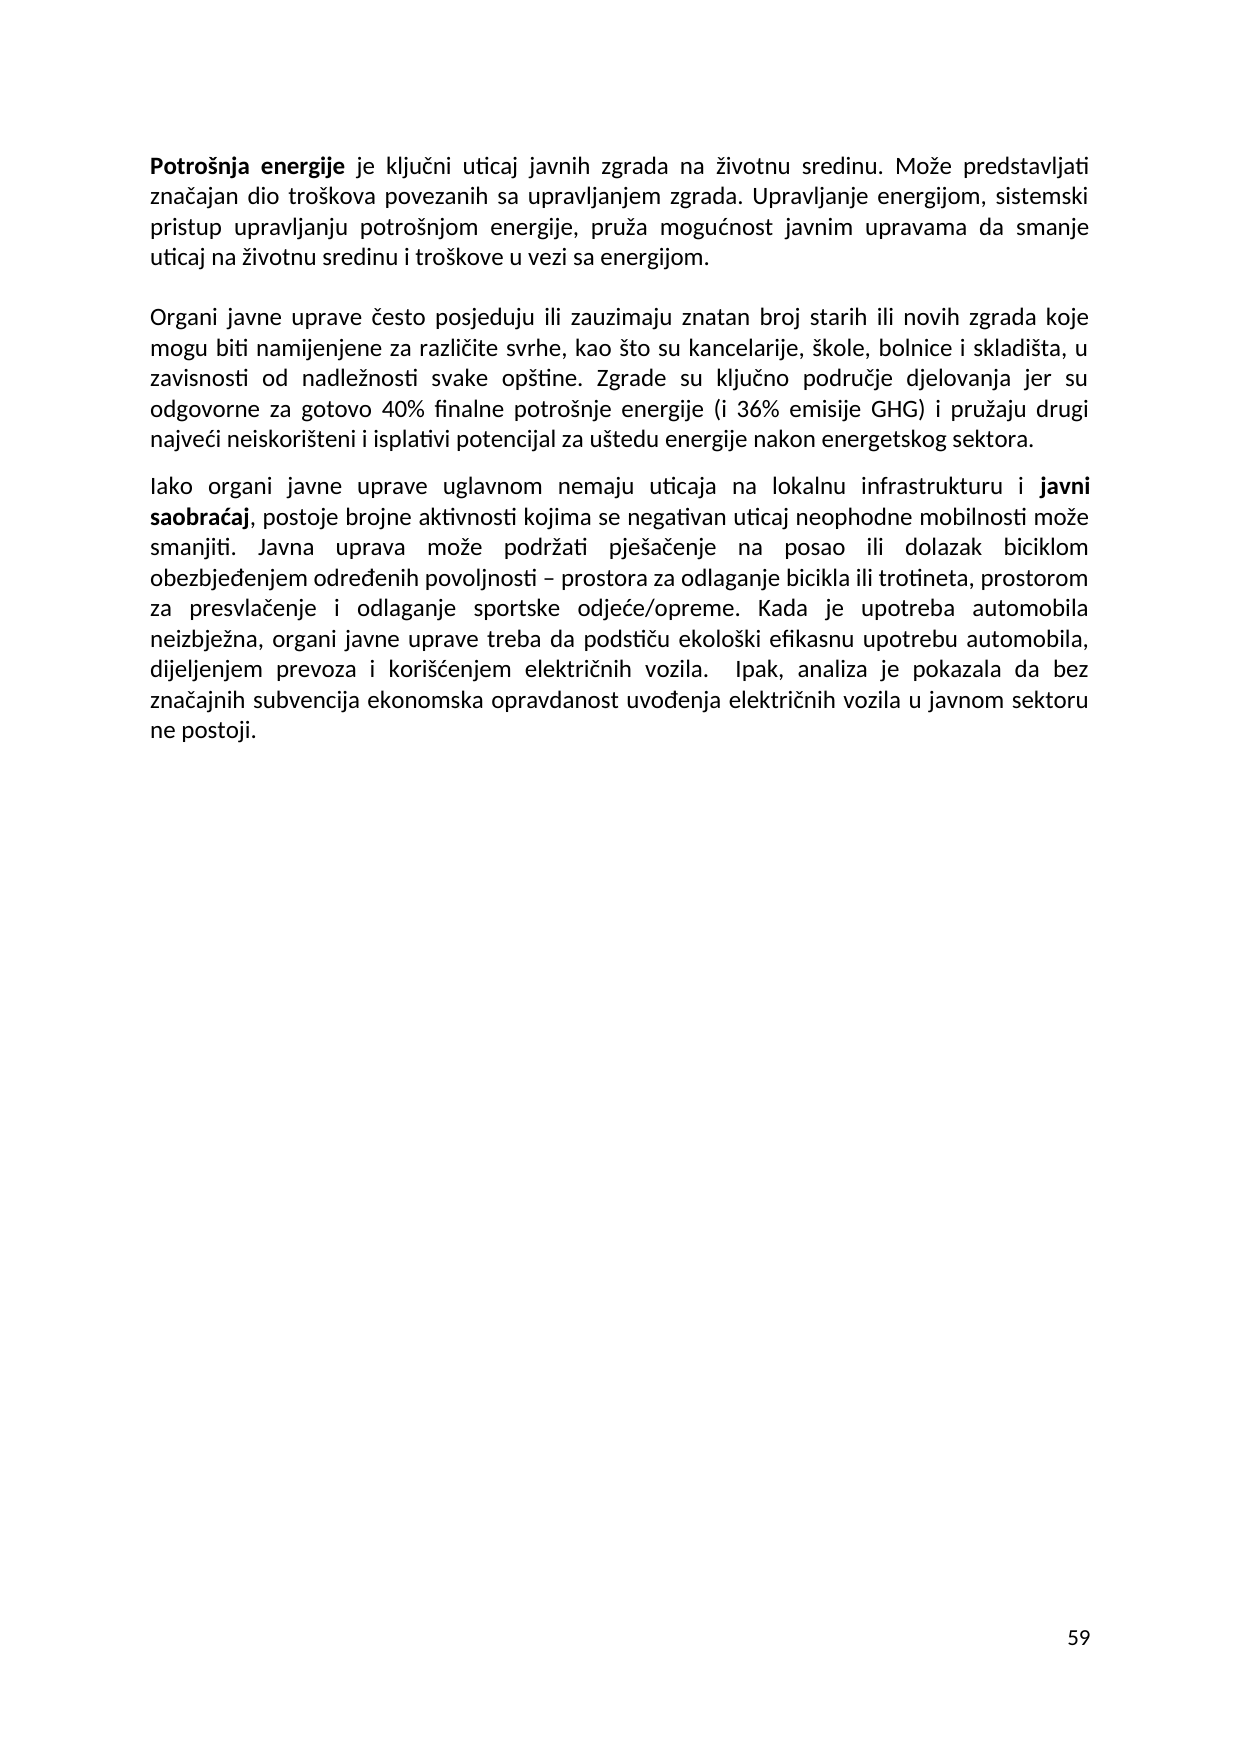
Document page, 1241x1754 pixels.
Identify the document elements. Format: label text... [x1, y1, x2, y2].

text Iako organi javne uprave uglavnom nemaju uticaja na lokalnu infrastrukturu i javni saobraćaj, postoje brojne aktivnosti kojima se negativan uticaj neophodne mobilnosti može smanjiti. Javna uprava može podržati pješačenje na posao ili dolazak biciklom obezbjeđenjem određenih povoljnosti – prostora za odlaganje bicikla ili trotineta, prostorom za presvlačenje i odlaganje sportske odjeće/opreme. Kada je upotreba automobila neizbježna, organi javne uprave treba da podstiču ekološki efikasnu upotrebu automobila, dijeljenjem prevoza i korišćenjem električnih vozila. Ipak, analiza je pokazala da bez značajnih subvencija ekonomska opravdanost uvođenja električnih vozila u javnom sektoru ne postoji. [150, 471, 1090, 745]
text Potrošnja energije je ključni uticaj javnih zgrada na životnu sredinu. Može predstavljati značajan dio troškova povezanih sa upravljanjem zgrada. Upravljanje energijom, sistemski pristup upravljanju potrošnjom energije, pruža mogućnost javnim upravama da smanje uticaj na životnu sredinu i troškove u vezi sa energijom. [150, 150, 1090, 272]
text Organi javne uprave često posjeduju ili zauzimaju znatan broj starih ili novih zgrada koje mogu biti namijenjene za različite svrhe, kao što su kancelarije, škole, bolnice i skladišta, u zavisnosti od nadležnosti svake opštine. Zgrade su ključno područje djelovanja jer su odgovorne za gotovo 40% finalne potrošnje energije (i 36% emisije GHG) i pružaju drugi najveći neiskorišteni i isplativi potencijal za uštedu energije nakon energetskog sektora. [150, 301, 1090, 454]
